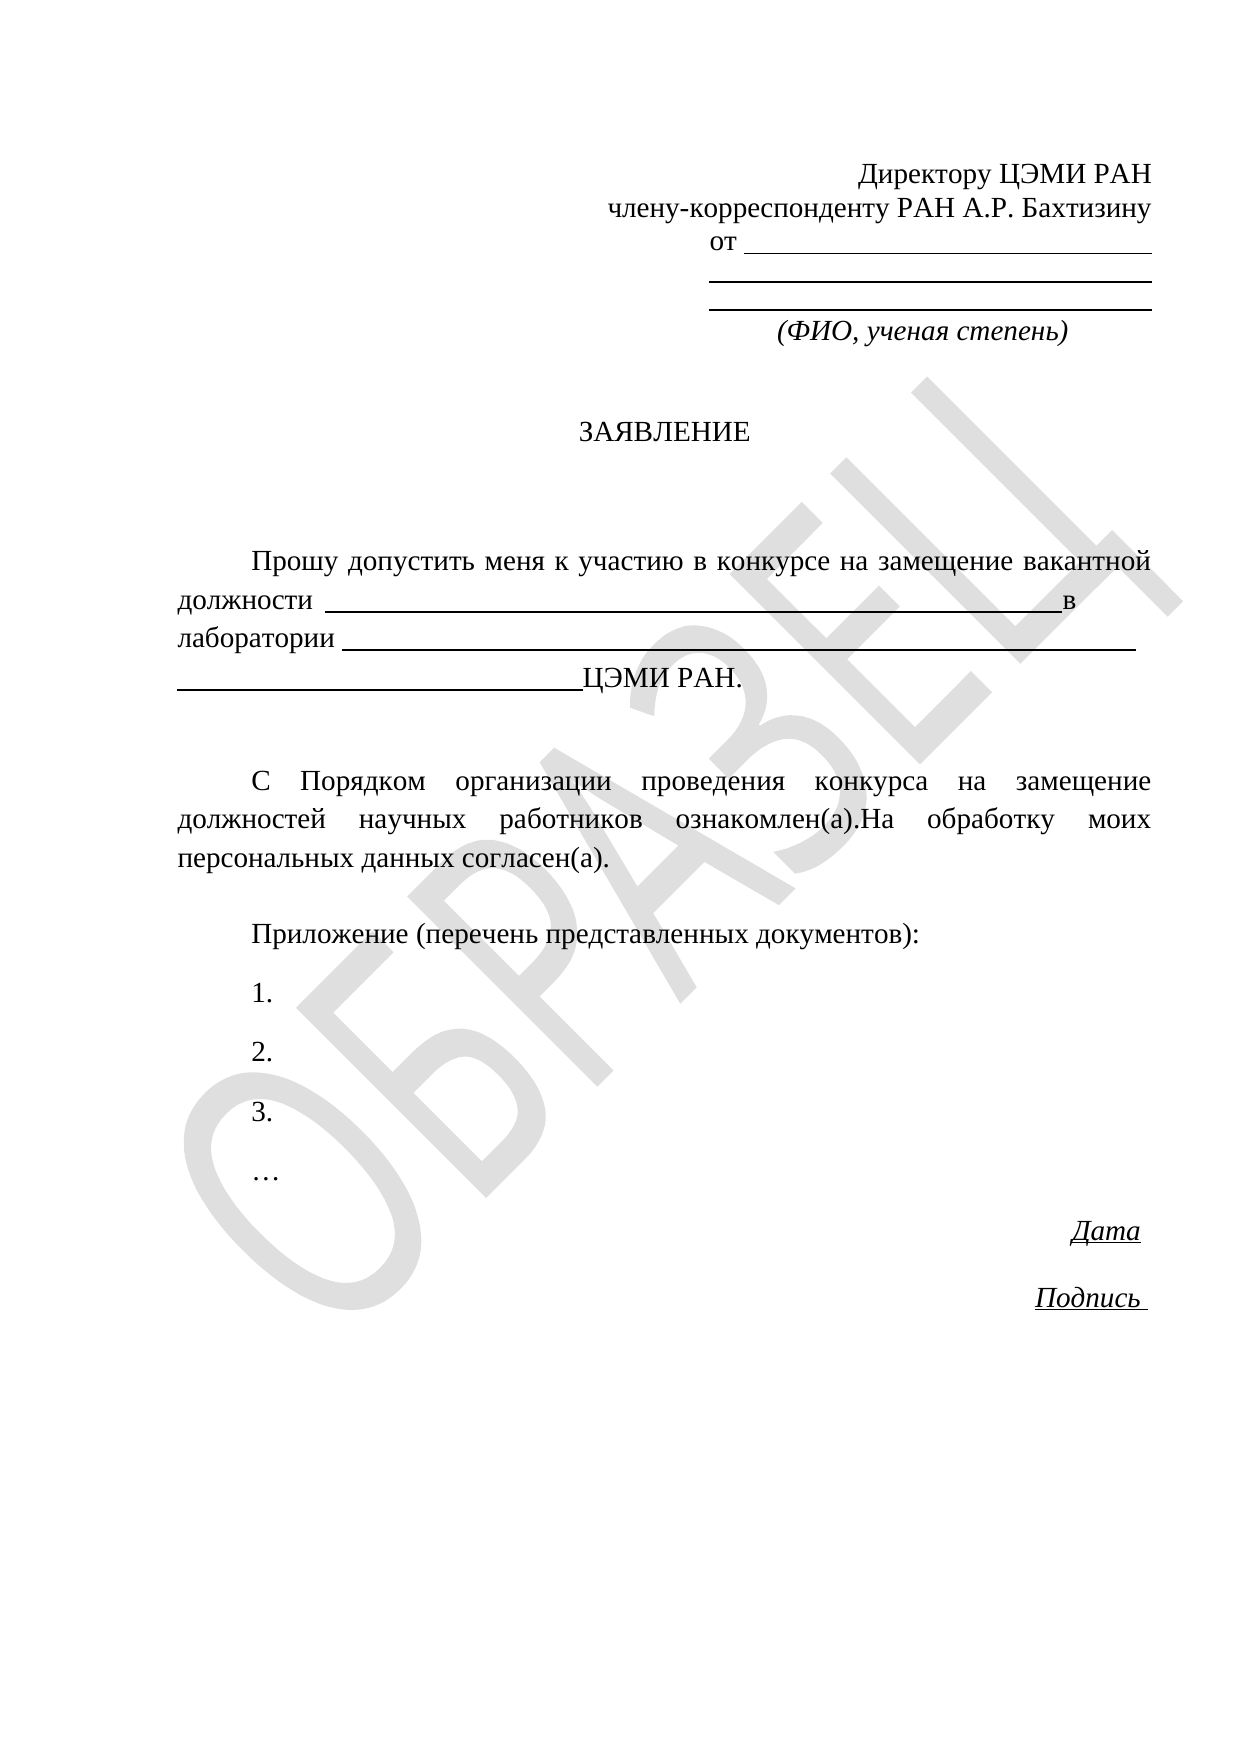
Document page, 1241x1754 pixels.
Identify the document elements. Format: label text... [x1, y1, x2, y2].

text 1. [177, 975, 1152, 1009]
text … [177, 1153, 1152, 1187]
text 2. [177, 1034, 1152, 1068]
text от [177, 223, 1152, 257]
text ЗАЯВЛЕНИЕ [177, 414, 1152, 447]
table_header Дата [860, 1213, 1152, 1246]
text Прошу допустить меня к участию в конкурсе на замещение вакантной должности в лаборатории ЦЭМИ РАН. [177, 543, 1152, 695]
text члену-корреспонденту РАН А.Р. Бахтизину [177, 190, 1152, 223]
text С Порядком организации проведения конкурса на замещение должностей научных работников ознакомлен(а).На обработку моих персональных данных согласен(а). [177, 763, 1152, 873]
text Приложение (перечень представленных документов): [177, 916, 1152, 949]
text Директору ЦЭМИ РАН [546, 156, 1152, 190]
table_cell Подпись [860, 1246, 1152, 1313]
text 3. [177, 1094, 1152, 1127]
text (ФИО, ученая степень) [620, 313, 1152, 347]
